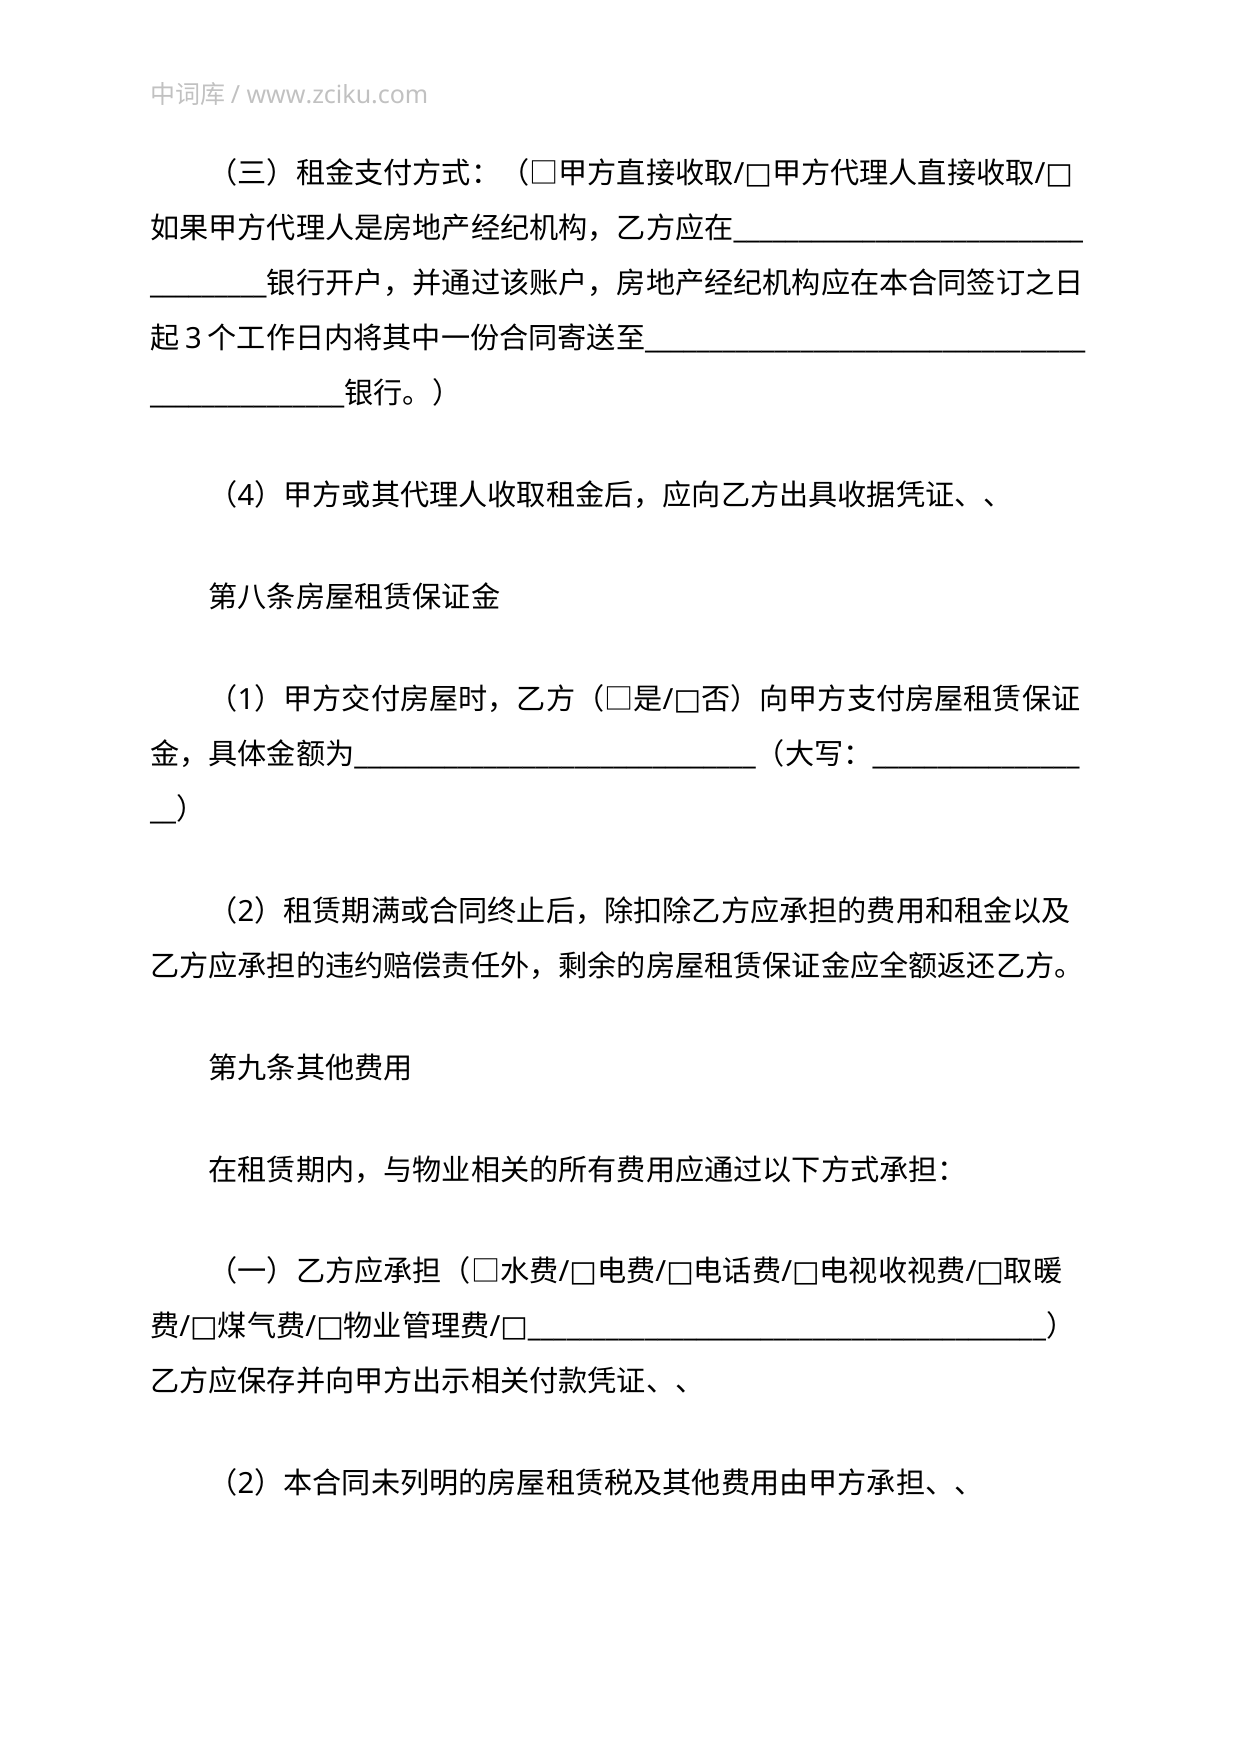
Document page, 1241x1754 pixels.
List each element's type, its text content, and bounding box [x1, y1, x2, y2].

text （2）本合同未列明的房屋租赁税及其他费用由甲方承担、、 [150, 1460, 1090, 1502]
text （1）甲方交付房屋时，乙方（□是/□否）向甲方支付房屋租赁保证金，具体金额为_______________________________（大写：__________________） [150, 676, 1090, 828]
text 第八条房屋租赁保证金 [150, 574, 1090, 616]
text （一）乙方应承担（□水费/□电费/□电话费/□电视收视费/□取暖费/□煤气费/□物业管理费/□________________________________________）乙方应保存并向甲方出示相关付款凭证、、 [150, 1248, 1090, 1400]
text （2）租赁期满或合同终止后，除扣除乙方应承担的费用和租金以及乙方应承担的违约赔偿责任外，剩余的房屋租赁保证金应全额返还乙方。 [150, 888, 1090, 985]
text 在租赁期内，与物业相关的所有费用应通过以下方式承担： [150, 1146, 1090, 1188]
text （4）甲方或其代理人收取租金后，应向乙方出具收据凭证、、 [150, 472, 1090, 514]
text （三）租金支付方式：（□甲方直接收取/□甲方代理人直接收取/□如果甲方代理人是房地产经纪机构，乙方应在____________________________________银行开户，并通过该账户，房地产经纪机构应在本合同签订之日起3个工作日内将其中一份合同寄送至_________________________________________________银行。） [150, 150, 1090, 412]
text 第九条其他费用 [150, 1044, 1090, 1087]
